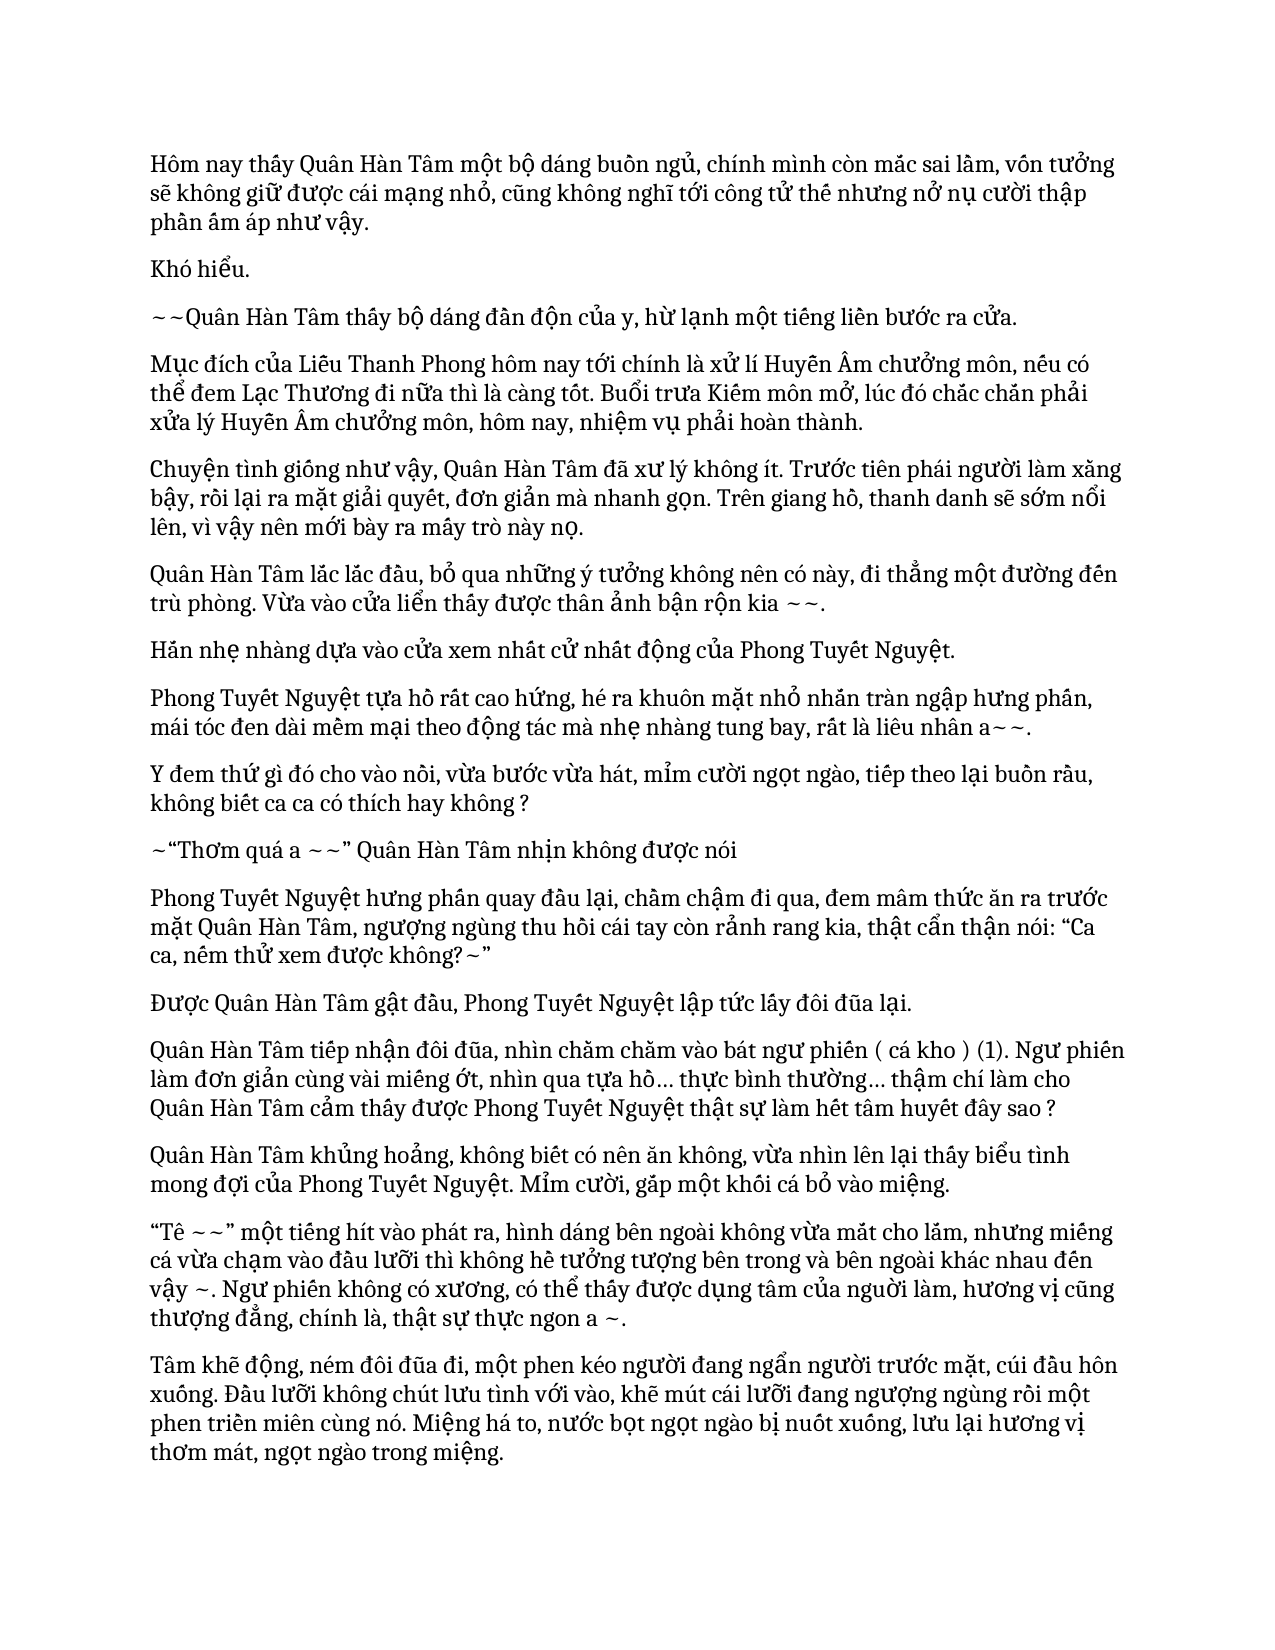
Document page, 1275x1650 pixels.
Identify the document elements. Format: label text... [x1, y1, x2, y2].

text Mục đích của Liễu Thanh Phong hôm nay tới chính là xử lí Huyễn Âm chưởng môn, nếu có thể đem Lạc Thương đi nữa thì là càng tốt. Buổi trưa Kiếm môn mở, lúc đó chắc chắn phải xửa lý Huyễn Âm chưởng môn, hôm nay, nhiệm vụ phải hoàn thành. [150, 350, 1125, 436]
text Phong Tuyết Nguyệt tựa hồ rất cao hứng, hé ra khuôn mặt nhỏ nhắn tràn ngập hưng phấn, mái tóc đen dài mềm mại theo động tác mà nhẹ nhàng tung bay, rất là liêu nhân a~~. [150, 684, 1125, 741]
text Quân Hàn Tâm lắc lắc đầu, bỏ qua những ý tưởng không nên có này, đi thẳng một đường đến trù phòng. Vừa vào cửa liển thấy được thân ảnh bận rộn kia ~~. [150, 560, 1125, 617]
text Chuyện tình giống như vậy, Quân Hàn Tâm đã xư lý không ít. Trước tiên phái người làm xằng bậy, rồi lại ra mặt giải quyết, đơn giản mà nhanh gọn. Trên giang hồ, thanh danh sẽ sớm nổi lên, vì vậy nên mới bày ra mấy trò này nọ. [150, 455, 1125, 541]
text ~~Quân Hàn Tâm thấy bộ dáng đần độn của y, hừ lạnh một tiếng liền bước ra cửa. [150, 302, 1125, 331]
text Hắn nhẹ nhàng dựa vào cửa xem nhất cử nhất động của Phong Tuyết Nguyệt. [150, 636, 1125, 665]
text Quân Hàn Tâm tiếp nhận đôi đũa, nhìn chằm chằm vào bát ngư phiến ( cá kho ) (1). Ngư phiến làm đơn giản cùng vài miếng ớt, nhìn qua tựa hồ… thực bình thường… thậm chí làm cho Quân Hàn Tâm cảm thấy được Phong Tuyết Nguyệt thật sự làm hết tâm huyết đây sao ? [150, 1036, 1125, 1122]
text Tâm khẽ động, ném đôi đũa đi, một phen kéo người đang ngẩn người trước mặt, cúi đầu hôn xuống. Đầu lưỡi không chút lưu tình với vào, khẽ mút cái lưỡi đang ngượng ngùng rồi một phen triền miên cùng nó. Miệng há to, nước bọt ngọt ngào bị nuốt xuống, lưu lại hương vị thơm mát, ngọt ngào trong miệng. [150, 1351, 1125, 1466]
text “Tê ~~” một tiếng hít vào phát ra, hình dáng bên ngoài không vừa mắt cho lắm, nhưng miếng cá vừa chạm vào đầu lưỡi thì không hề tưởng tượng bên trong và bên ngoài khác nhau đến vậy ~. Ngư phiến không có xương, có thể thấy được dụng tâm của nguời làm, hương vị cũng thượng đẳng, chính là, thật sự thực ngon a ~. [150, 1217, 1125, 1332]
text Hôm nay thấy Quân Hàn Tâm một bộ dáng buồn ngủ, chính mình còn mắc sai lầm, vốn tưởng sẽ không giữ được cái mạng nhỏ, cũng không nghĩ tới công tử thế nhưng nở nụ cười thập phần ấm áp như vậy. [150, 150, 1125, 236]
text Được Quân Hàn Tâm gật đầu, Phong Tuyết Nguyệt lập tức lấy đôi đũa lại. [150, 989, 1125, 1017]
text Quân Hàn Tâm khủng hoảng, không biết có nên ăn không, vừa nhìn lên lại thấy biểu tình mong đợi của Phong Tuyết Nguyệt. Mỉm cười, gắp một khối cá bỏ vào miệng. [150, 1141, 1125, 1199]
text Y đem thứ gì đó cho vào nồi, vừa bước vừa hát, mỉm cười ngọt ngào, tiếp theo lại buồn rầu, không biết ca ca có thích hay không ? [150, 760, 1125, 817]
text Phong Tuyết Nguyệt hưng phấn quay đầu lại, chầm chậm đi qua, đem mâm thức ăn ra trước mặt Quân Hàn Tâm, ngượng ngùng thu hồi cái tay còn rảnh rang kia, thật cẩn thận nói: “Ca ca, nếm thử xem được không?~” [150, 884, 1125, 970]
text Khó hiểu. [150, 255, 1125, 284]
text ~“Thơm quá a ~~” Quân Hàn Tâm nhịn không được nói [150, 836, 1125, 865]
